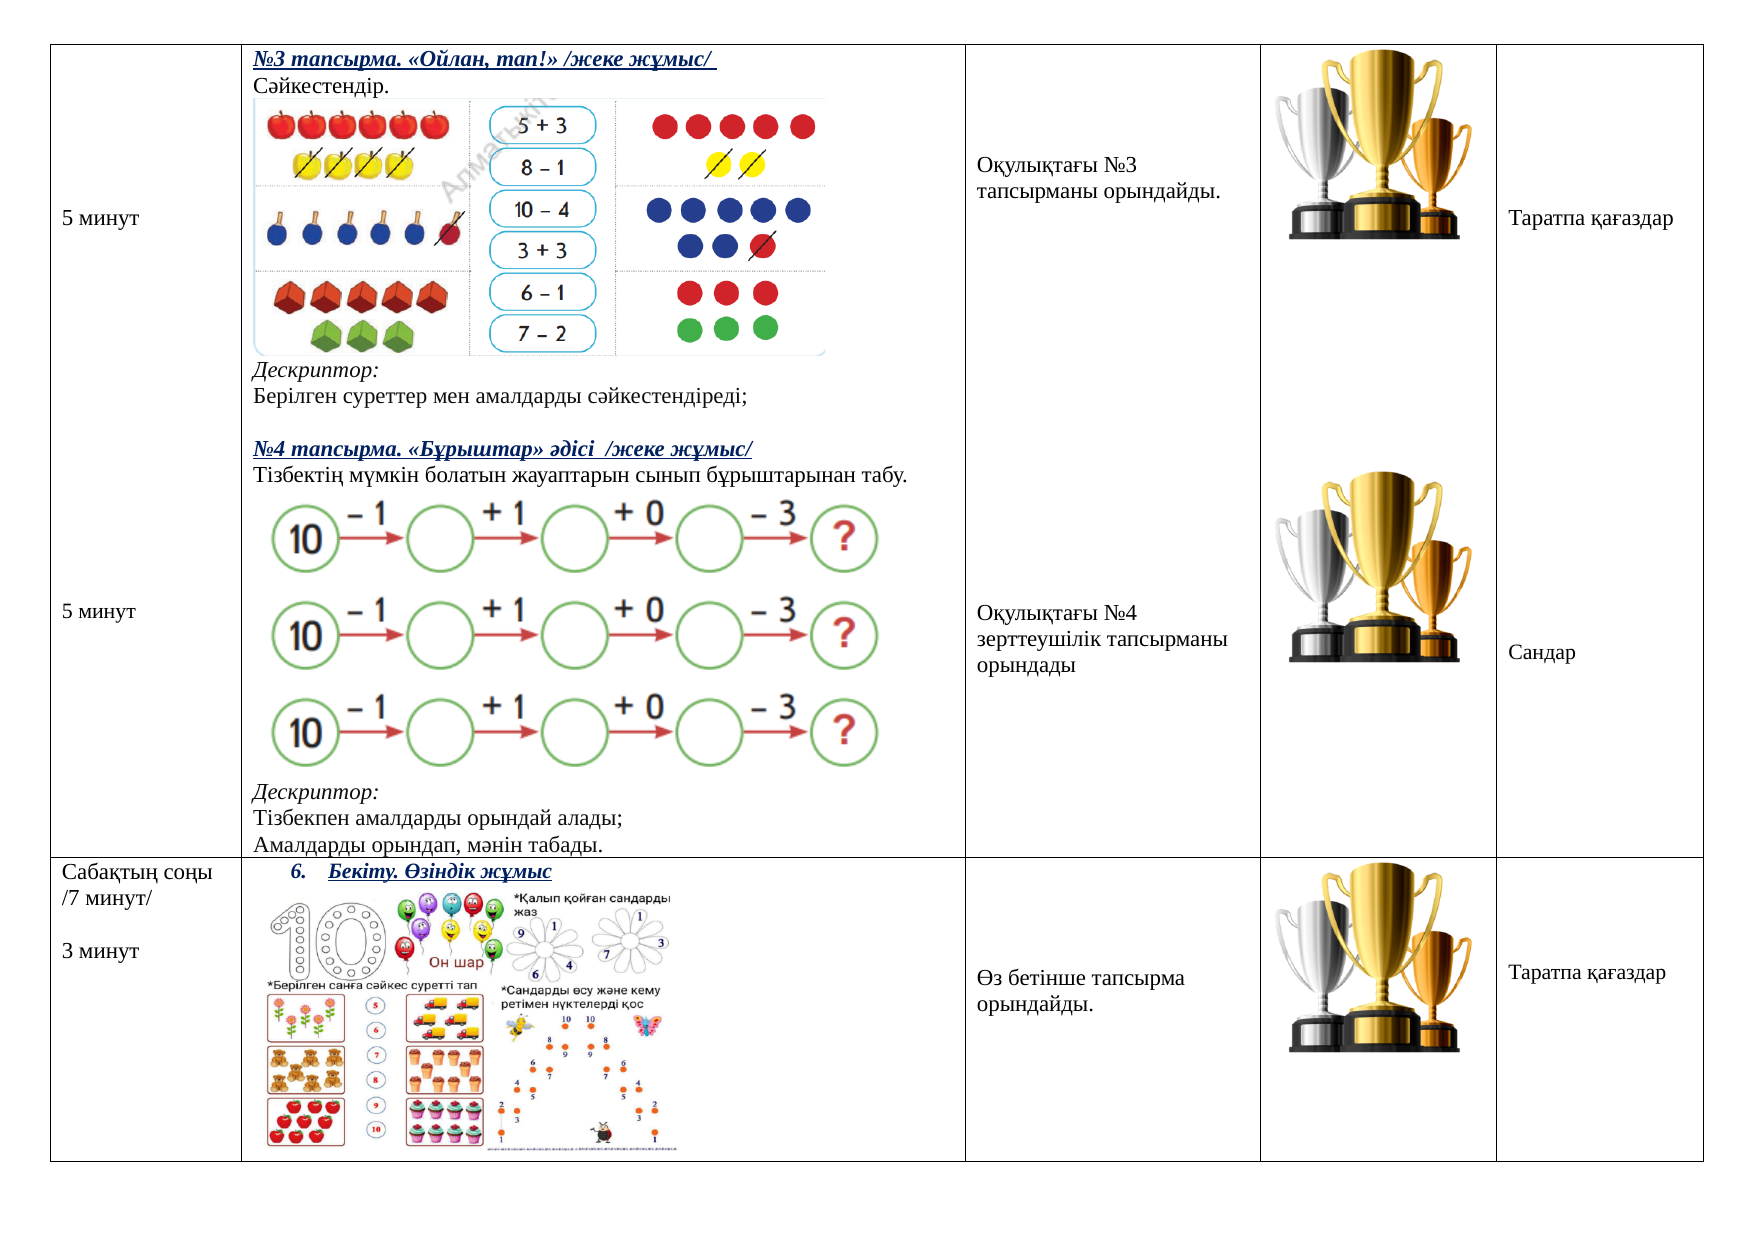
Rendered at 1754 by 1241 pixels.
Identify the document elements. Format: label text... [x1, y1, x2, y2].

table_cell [51, 45, 241, 857]
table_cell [1497, 45, 1703, 857]
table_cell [242, 45, 965, 857]
picture [1271, 467, 1474, 664]
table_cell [1497, 858, 1703, 1161]
table_cell Мадақтау сөздер [1261, 45, 1496, 857]
picture [252, 584, 912, 679]
picture [1271, 45, 1474, 241]
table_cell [966, 45, 1260, 857]
picture [252, 98, 826, 356]
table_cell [966, 858, 1260, 1161]
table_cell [242, 858, 965, 1161]
picture [1271, 858, 1474, 1054]
picture [252, 487, 912, 582]
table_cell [51, 858, 241, 1161]
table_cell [1261, 858, 1496, 1161]
picture [252, 681, 912, 776]
picture [252, 883, 682, 1151]
